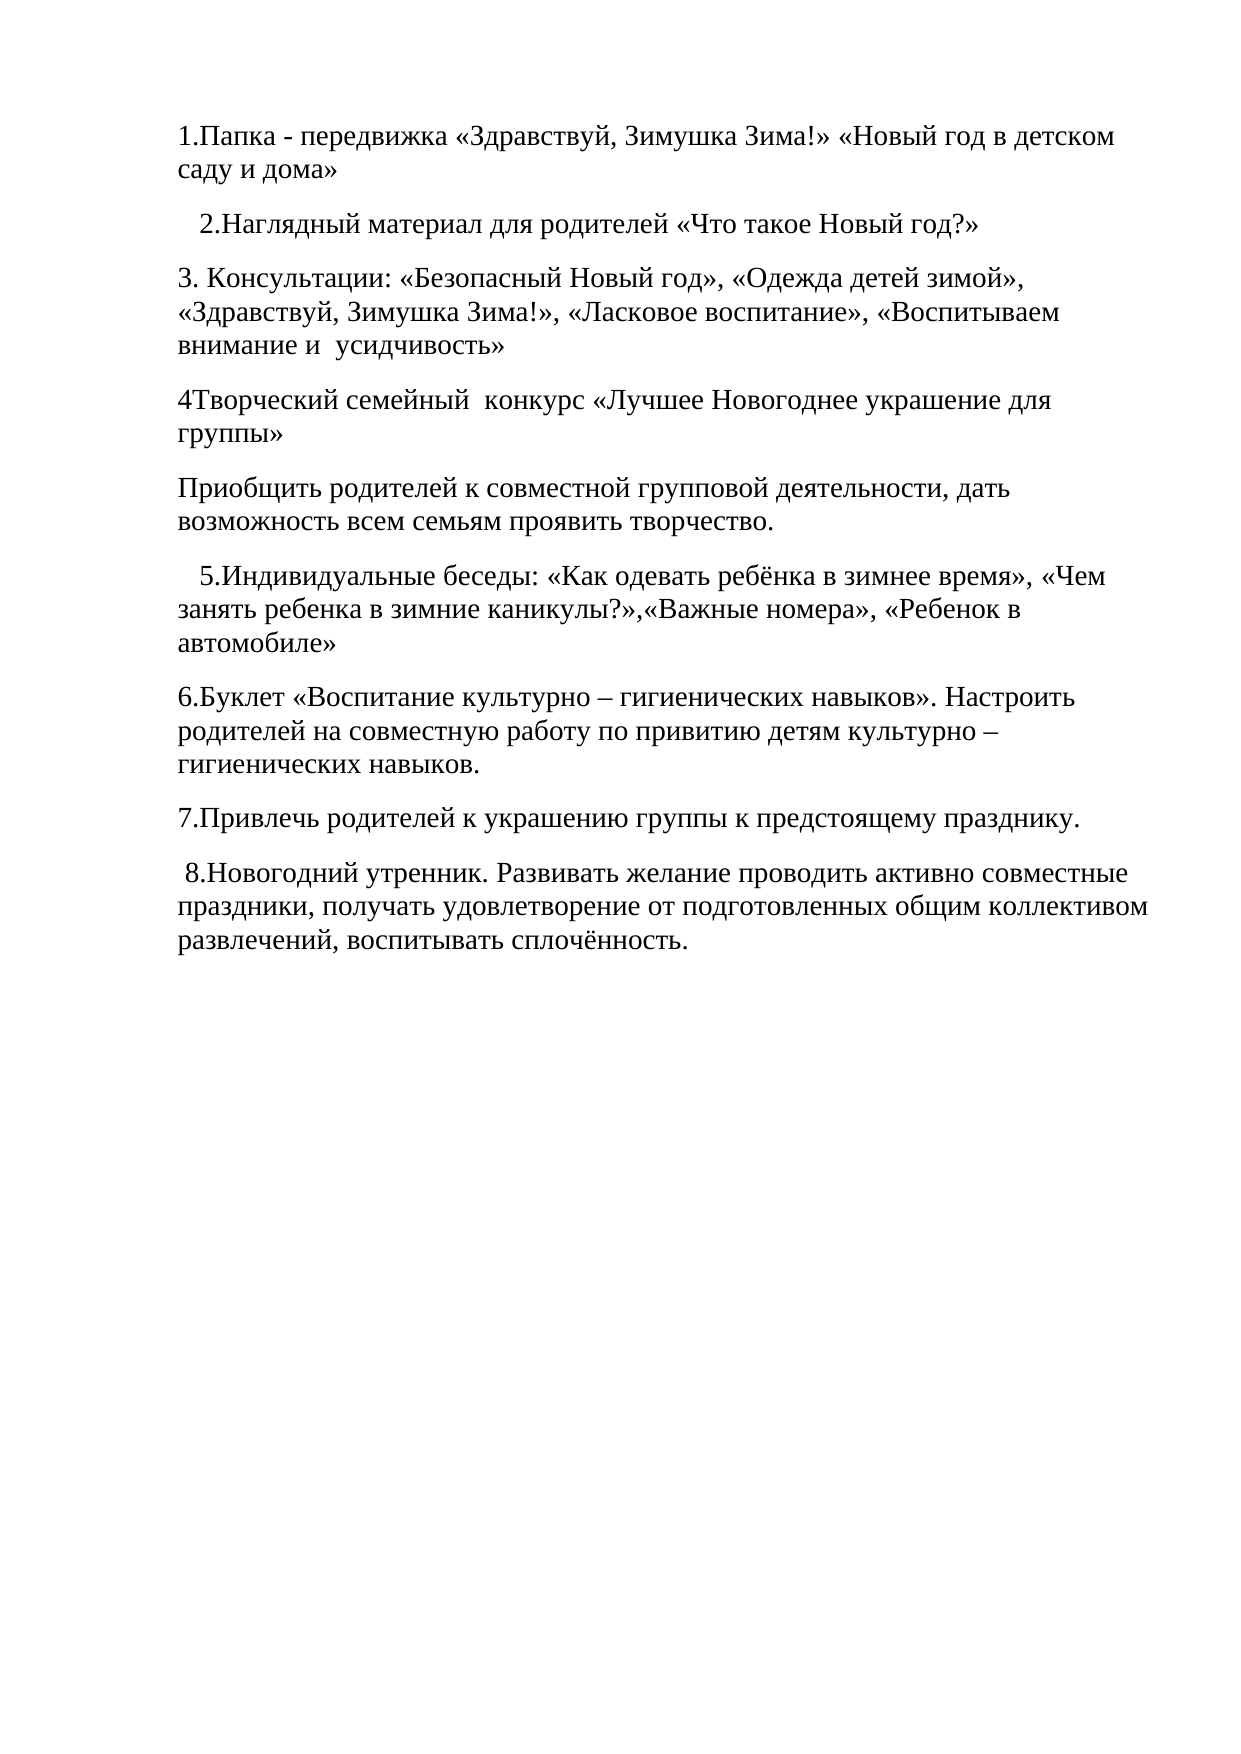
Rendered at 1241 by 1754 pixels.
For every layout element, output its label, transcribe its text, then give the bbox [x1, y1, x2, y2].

text 2.Наглядный материал для родителей «Что такое Новый год?» [177, 206, 1152, 239]
text 4Творческий семейный конкурс «Лучшее Новогоднее украшение для группы» [177, 382, 1152, 449]
text 1.Папка - передвижка «Здравствуй, Зимушка Зима!» «Новый год в детском саду и дома» [177, 118, 1152, 185]
text 7.Привлечь родителей к украшению группы к предстоящему празднику. [177, 801, 1152, 834]
text 8.Новогодний утренник. Развивать желание проводить активно совместные праздники, получать удовлетворение от подготовленных общим коллективом развлечений, воспитывать сплочённость. [177, 855, 1152, 956]
text 5.Индивидуальные беседы: «Как одевать ребёнка в зимнее время», «Чем занять ребенка в зимние каникулы?»,«Важные номера», «Ребенок в автомобиле» [177, 558, 1152, 658]
text Приобщить родителей к совместной групповой деятельности, дать возможность всем семьям проявить творчество. [177, 470, 1152, 537]
text 3. Консультации: «Безопасный Новый год», «Одежда детей зимой», «Здравствуй, Зимушка Зима!», «Ласковое воспитание», «Воспитываем внимание и усидчивость» [177, 260, 1152, 361]
text 6.Буклет «Воспитание культурно – гигиенических навыков». Настроить родителей на совместную работу по привитию детям культурно – гигиенических навыков. [177, 679, 1152, 780]
